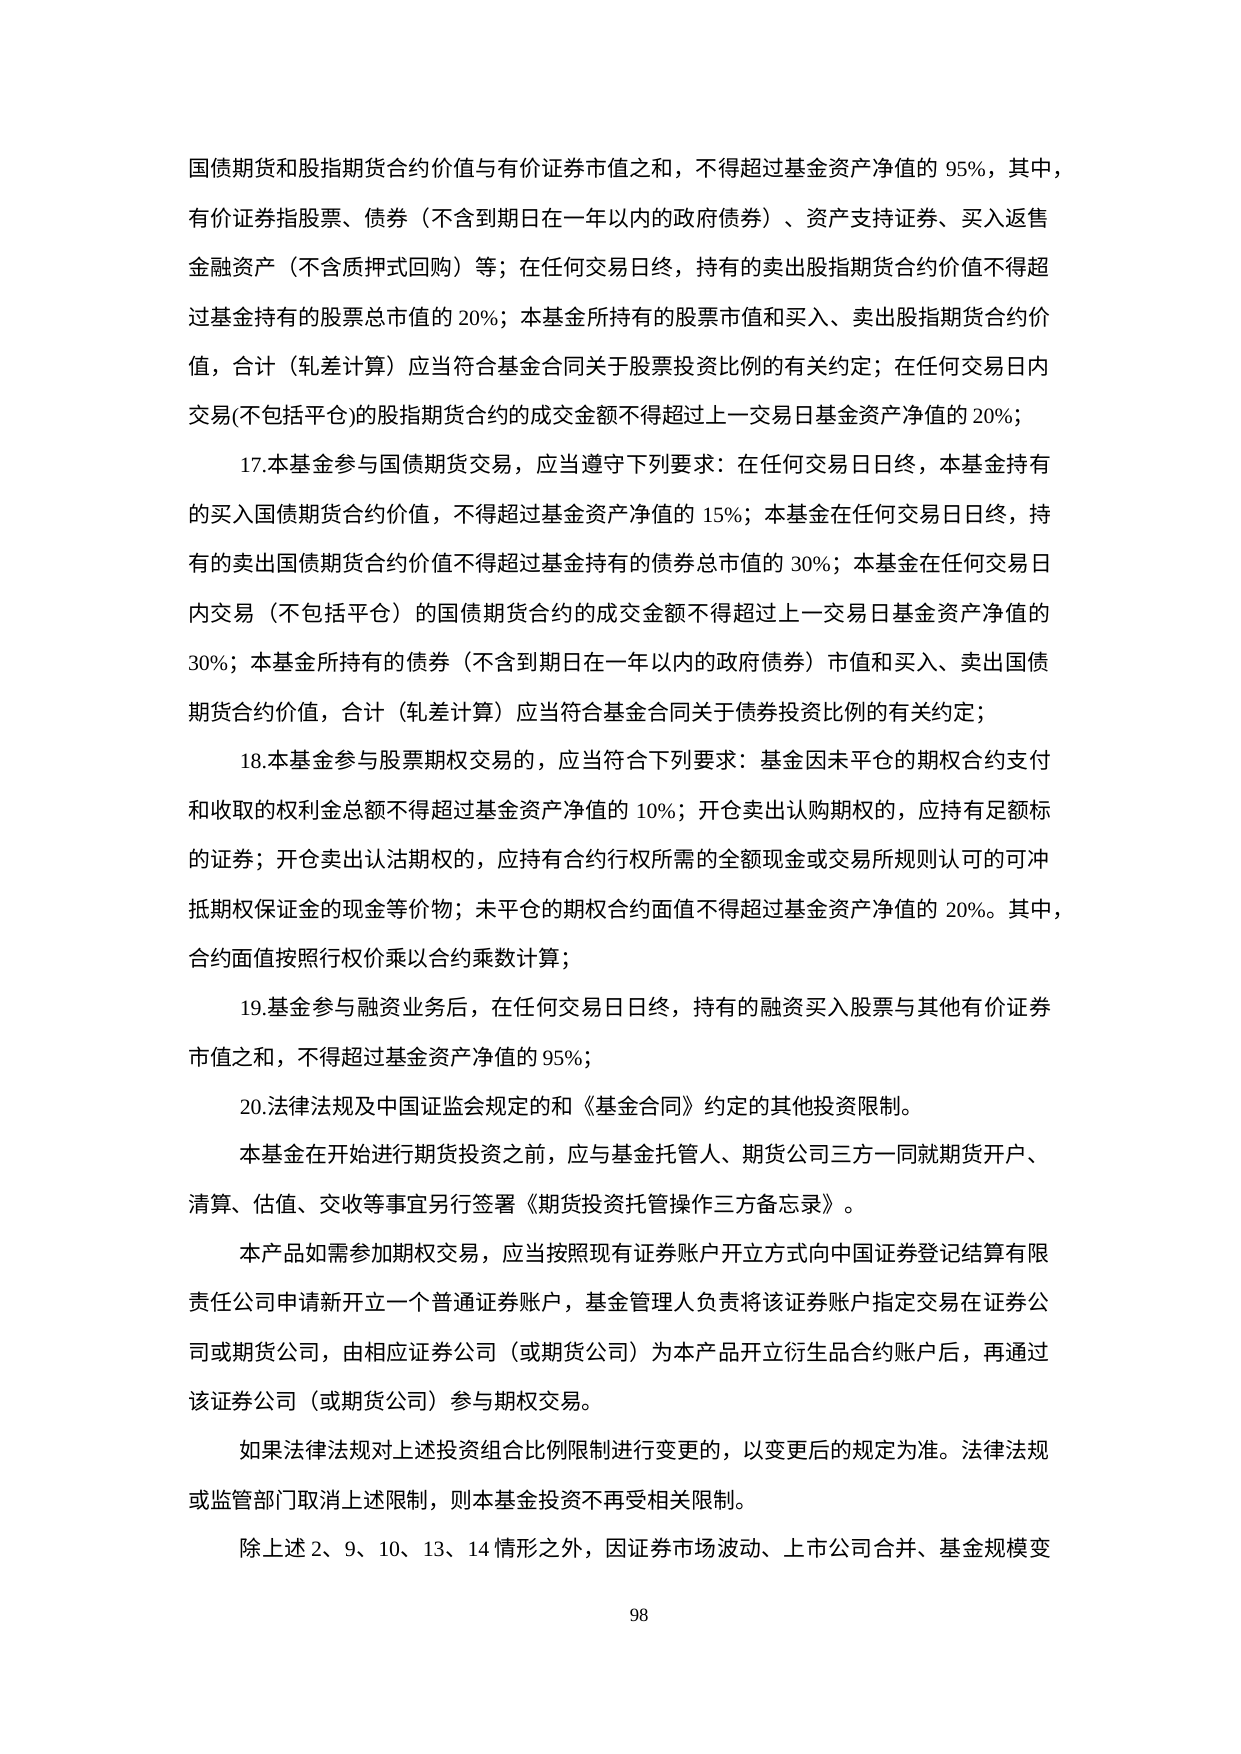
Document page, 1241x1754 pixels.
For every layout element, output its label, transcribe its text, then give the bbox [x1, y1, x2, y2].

text 19.基金参与融资业务后，在任何交易日日终，持有的融资买入股票与其他有价证券市值之和，不得超过基金资产净值的95%； [188, 990, 1052, 1072]
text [188, 150, 1052, 431]
text 20.法律法规及中国证监会规定的和《基金合同》约定的其他投资限制。 [188, 1088, 1052, 1121]
text 17.本基金参与国债期货交易，应当遵守下列要求：在任何交易日日终，本基金持有的买入国债期货合约价值，不得超过基金资产净值的15%；本基金在任何交易日日终，持有的卖出国债期货合约价值不得超过基金持有的债券总市值的30%；本基金在任何交易日内交易（不包括平仓）的国债期货合约的成交金额不得超过上一交易日基金资产净值的30%；本基金所持有的债券（不含到期日在一年以内的政府债券）市值和买入、卖出国债期货合约价值，合计（轧差计算）应当符合基金合同关于债券投资比例的有关约定； [188, 447, 1052, 727]
text 如果法律法规对上述投资组合比例限制进行变更的，以变更后的规定为准。法律法规或监管部门取消上述限制，则本基金投资不再受相关限制。 [188, 1432, 1052, 1515]
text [188, 1531, 1052, 1564]
text 本产品如需参加期权交易，应当按照现有证券账户开立方式向中国证券登记结算有限责任公司申请新开立一个普通证券账户，基金管理人负责将该证券账户指定交易在证券公司或期货公司，由相应证券公司（或期货公司）为本产品开立衍生品合约账户后，再通过该证券公司（或期货公司）参与期权交易。 [188, 1235, 1052, 1417]
text 18.本基金参与股票期权交易的，应当符合下列要求：基金因未平仓的期权合约支付和收取的权利金总额不得超过基金资产净值的10%；开仓卖出认购期权的，应持有足额标的证券；开仓卖出认沽期权的，应持有合约行权所需的全额现金或交易所规则认可的可冲抵期权保证金的现金等价物；未平仓的期权合约面值不得超过基金资产净值的20%。其中，合约面值按照行权价乘以合约乘数计算； [188, 743, 1052, 974]
text 本基金在开始进行期货投资之前，应与基金托管人、期货公司三方一同就期货开户、清算、估值、交收等事宜另行签署《期货投资托管操作三方备忘录》。 [188, 1137, 1052, 1219]
